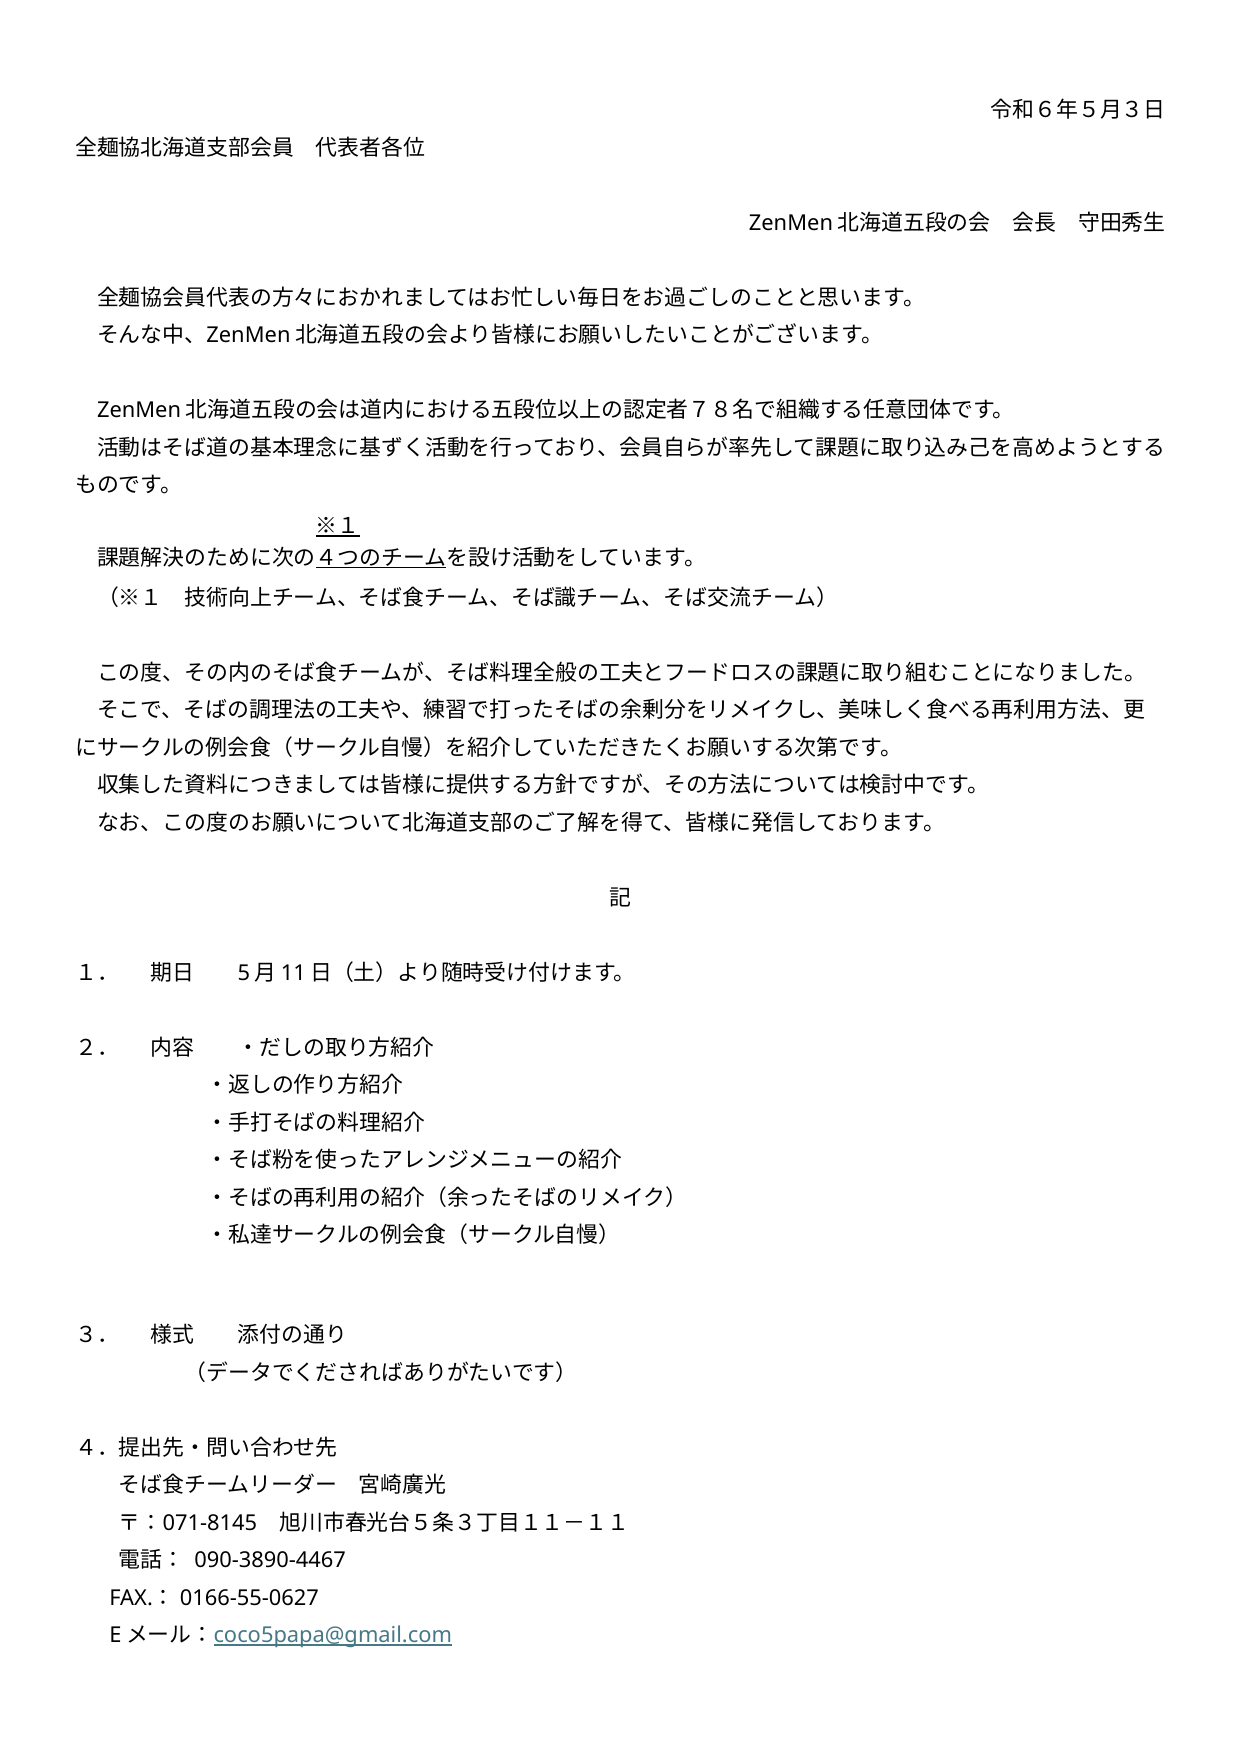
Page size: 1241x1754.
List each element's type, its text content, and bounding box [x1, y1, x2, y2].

text 電話： 090-3890-4467 [75, 1539, 1165, 1577]
text ・私達サークルの例会食（サークル自慢） [119, 1214, 1165, 1252]
text 全麺協会員代表の方々におかれましてはお忙しい毎日をお過ごしのことと思います。 [75, 277, 1165, 314]
text Eメール：coco5papa@gmail.com [75, 1614, 1165, 1652]
text 令和６年５月３日 [75, 89, 1165, 127]
text 〒：071-8145 旭川市春光台５条３丁目１１－１１ [75, 1502, 1165, 1539]
text 課題解決のために次ののチームを設け活動をしています。 [75, 502, 1165, 577]
text 記 [75, 877, 1165, 914]
text （※１ 技術向上チーム、そば食チーム、そば識チーム、そば交流チーム） [75, 577, 1165, 614]
list 期日 5月11日（土）より随時受け付けます。 [75, 952, 1165, 989]
text ４．提出先・問い合わせ先 [75, 1427, 1165, 1464]
text そんな中、ZenMen北海道五段の会より皆様にお願いしたいことがございます。 [75, 314, 1165, 352]
text この度、その内のそば食チームが、そば料理全般の工夫とフードロスの課題に取り組むことになりました。 [75, 652, 1165, 689]
text ZenMen北海道五段の会は道内における五段位以上の認定者７８名で組織する任意団体です。 [75, 389, 1165, 427]
text ・そばの再利用の紹介（余ったそばのリメイク） [119, 1177, 1165, 1214]
list 内容 ・だしの取り方紹介 [75, 1027, 1165, 1064]
text （データでくださればありがたいです） [119, 1352, 1165, 1389]
text そば食チームリーダー 宮崎廣光 [75, 1464, 1165, 1502]
text FAX.： 0166-55-0627 [75, 1577, 1165, 1614]
text ZenMen北海道五段の会 会長 守田秀生 [75, 202, 1165, 239]
list 様式 添付の通り [75, 1314, 1165, 1352]
text 全麺協北海道支部会員 代表者各位 [75, 127, 1165, 164]
text ・そば粉を使ったアレンジメニューの紹介 [119, 1139, 1165, 1177]
text 活動はそば道の基本理念に基ずく活動を行っており、会員自らが率先して課題に取り込み己を高めようとするものです。 [75, 427, 1165, 502]
text ・返しの作り方紹介 [119, 1064, 1165, 1102]
text そこで、そばの調理法の工夫や、練習で打ったそばの余剰分をリメイクし、美味しく食べる再利用方法、更にサークルの例会食（サークル自慢）を紹介していただきたくお願いする次第です。 [75, 689, 1165, 764]
text ・手打そばの料理紹介 [119, 1102, 1165, 1139]
text なお、この度のお願いについて北海道支部のご了解を得て、皆様に発信しております。 [75, 802, 1165, 839]
text 収集した資料につきましては皆様に提供する方針ですが、その方法については検討中です。 [75, 764, 1165, 802]
